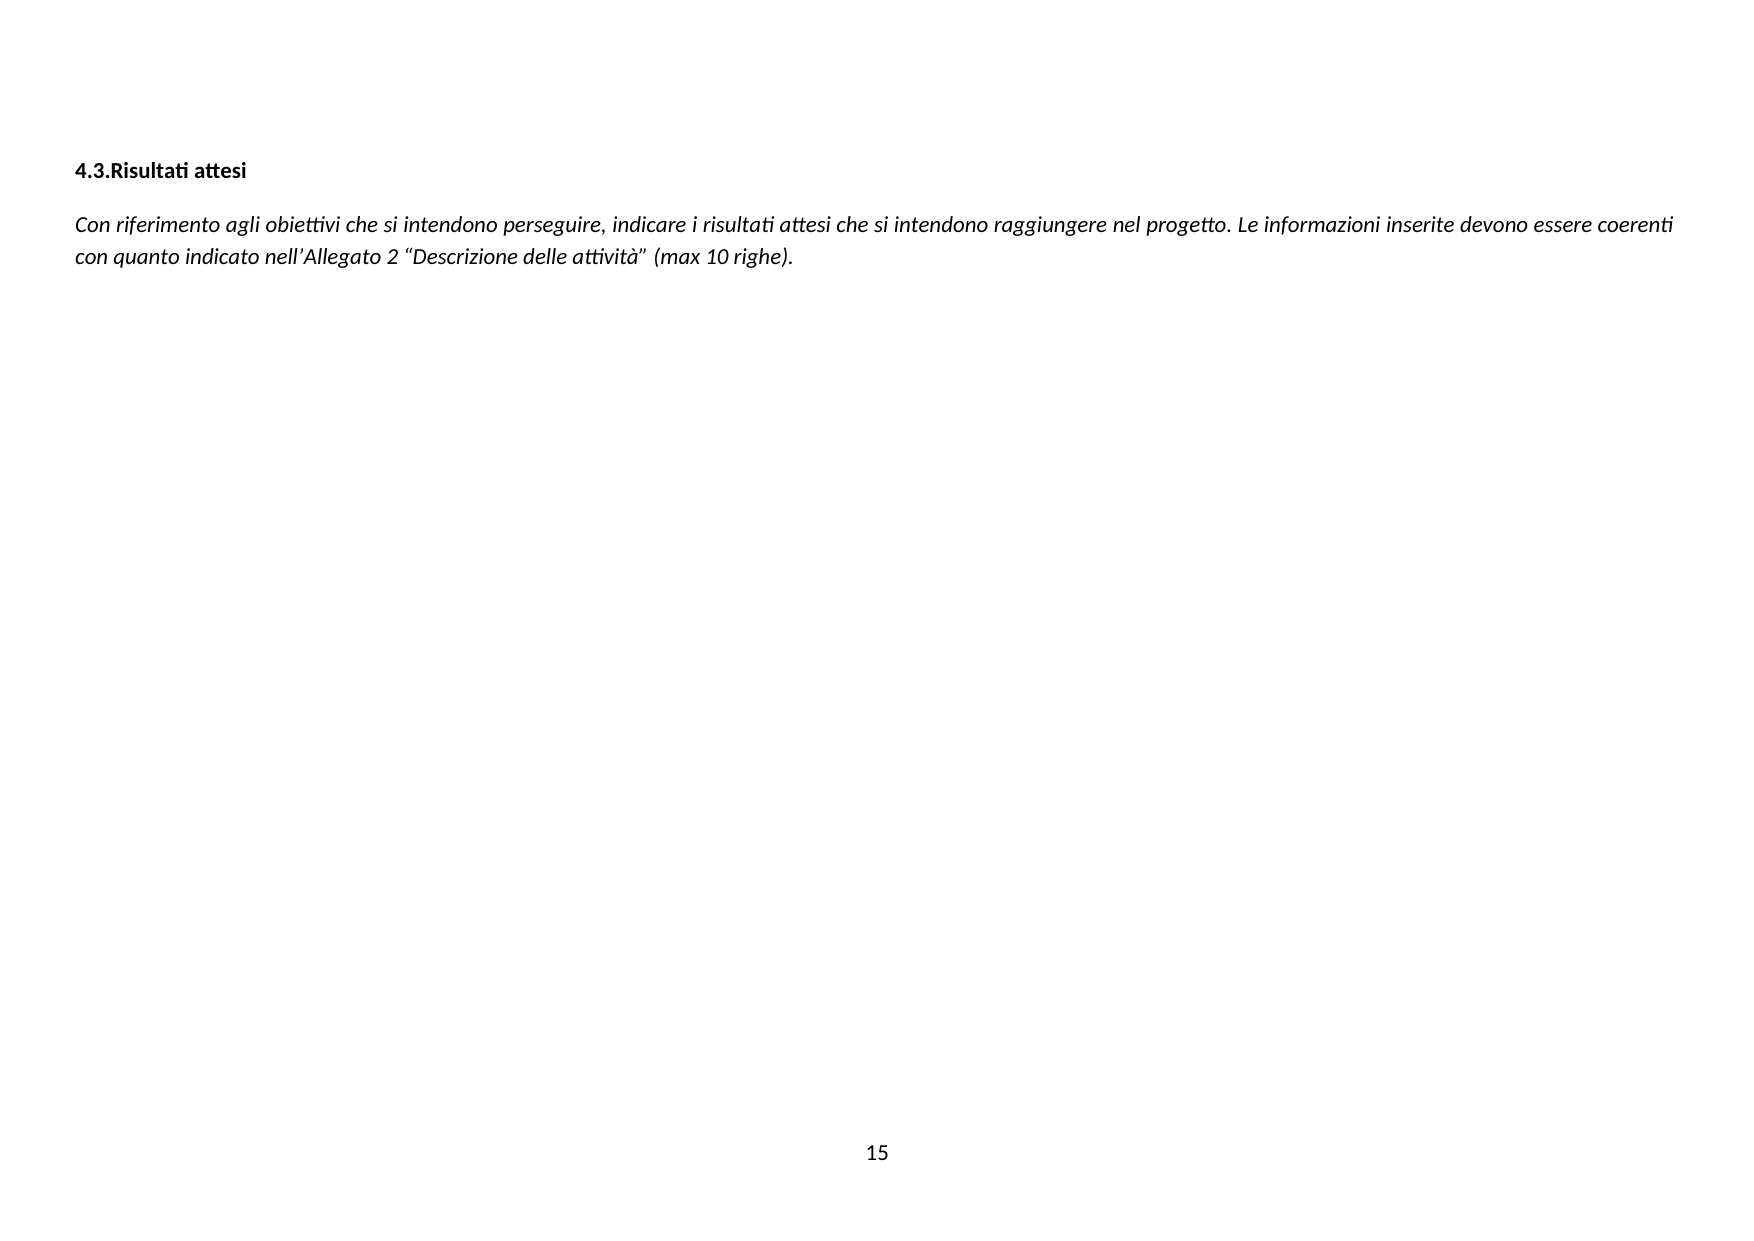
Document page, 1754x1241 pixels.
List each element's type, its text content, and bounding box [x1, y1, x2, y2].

text 4.3.Risultati attesi [75, 157, 1679, 185]
text Con riferimento agli obiettivi che si intendono perseguire, indicare i risultati attesi che si intendono raggiungere nel progetto. Le informazioni inserite devono essere coerenti con quanto indicato nell’Allegato 2 “Descrizione delle attività” (max 10 righe). [75, 210, 1679, 270]
